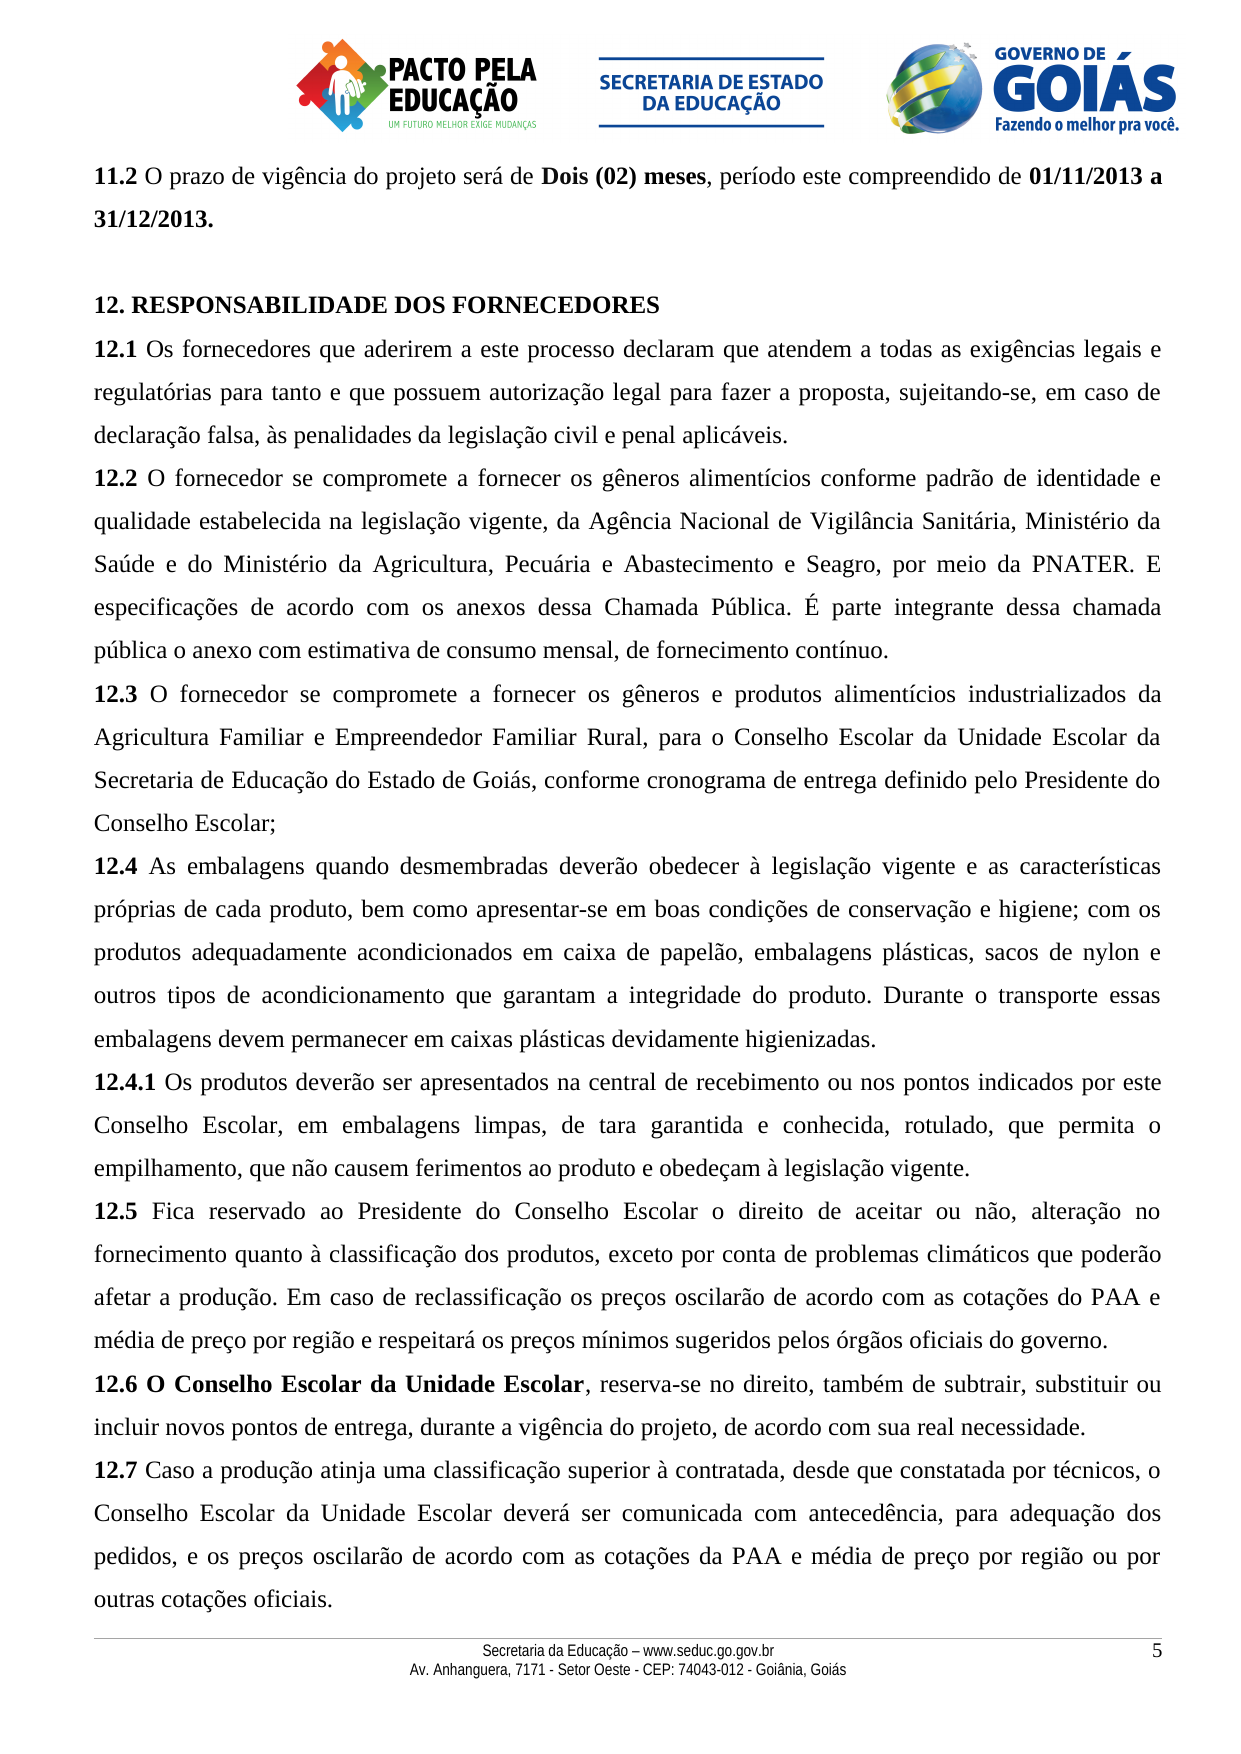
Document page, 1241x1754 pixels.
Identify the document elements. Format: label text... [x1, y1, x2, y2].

text 12.3 O fornecedor se compromete a fornecer os gêneros e produtos alimentícios industrializados da Agricultura Familiar e Empreendedor Familiar Rural, para o Conselho Escolar da Unidade Escolar da Secretaria de Educação do Estado de Goiás, conforme cronograma de entrega definido pelo Presidente do Conselho Escolar; [94, 679, 1162, 837]
text 11.2 O prazo de vigência do projeto será de Dois (02) meses, período este compreendido de 01/11/2013 a 31/12/2013. [94, 161, 1162, 233]
text 12. RESPONSABILIDADE DOS FORNECEDORES [94, 291, 1162, 319]
picture [287, 34, 1186, 143]
text 12.6 O Conselho Escolar da Unidade Escolar, reserva-se no direito, também de subtrair, substituir ou incluir novos pontos de entrega, durante a vigência do projeto, de acordo com sua real necessidade. [94, 1369, 1162, 1441]
text 12.1 Os fornecedores que aderirem a este processo declaram que atendem a todas as exigências legais e regulatórias para tanto e que possuem autorização legal para fazer a proposta, sujeitando-se, em caso de declaração falsa, às penalidades da legislação civil e penal aplicáveis. [94, 334, 1162, 449]
text 12.4 As embalagens quando desmembradas deverão obedecer à legislação vigente e as características próprias de cada produto, bem como apresentar-se em boas condições de conservação e higiene; com os produtos adequadamente acondicionados em caixa de papelão, embalagens plásticas, sacos de nylon e outros tipos de acondicionamento que garantam a integridade do produto. Durante o transporte essas embalagens devem permanecer em caixas plásticas devidamente higienizadas. [94, 851, 1162, 1052]
text 12.4.1 Os produtos deverão ser apresentados na central de recebimento ou nos pontos indicados por este Conselho Escolar, em embalagens limpas, de tara garantida e conhecida, rotulado, que permita o empilhamento, que não causem ferimentos ao produto e obedeçam à legislação vigente. [94, 1067, 1162, 1182]
text 12.5 Fica reservado ao Presidente do Conselho Escolar o direito de aceitar ou não, alteração no fornecimento quanto à classificação dos produtos, exceto por conta de problemas climáticos que poderão afetar a produção. Em caso de reclassificação os preços oscilarão de acordo com as cotações do PAA e média de preço por região e respeitará os preços mínimos sugeridos pelos órgãos oficiais do governo. [94, 1196, 1162, 1354]
text 12.2 O fornecedor se compromete a fornecer os gêneros alimentícios conforme padrão de identidade e qualidade estabelecida na legislação vigente, da Agência Nacional de Vigilância Sanitária, Ministério da Saúde e do Ministério da Agricultura, Pecuária e Abastecimento e Seagro, por meio da PNATER. E especificações de acordo com os anexos dessa Chamada Pública. É parte integrante dessa chamada pública o anexo com estimativa de consumo mensal, de fornecimento contínuo. [94, 463, 1162, 664]
text 12.7 Caso a produção atinja uma classificação superior à contratada, desde que constatada por técnicos, o Conselho Escolar da Unidade Escolar deverá ser comunicada com antecedência, para adequação dos pedidos, e os preços oscilarão de acordo com as cotações da PAA e média de preço por região ou por outras cotações oficiais. [94, 1455, 1162, 1613]
